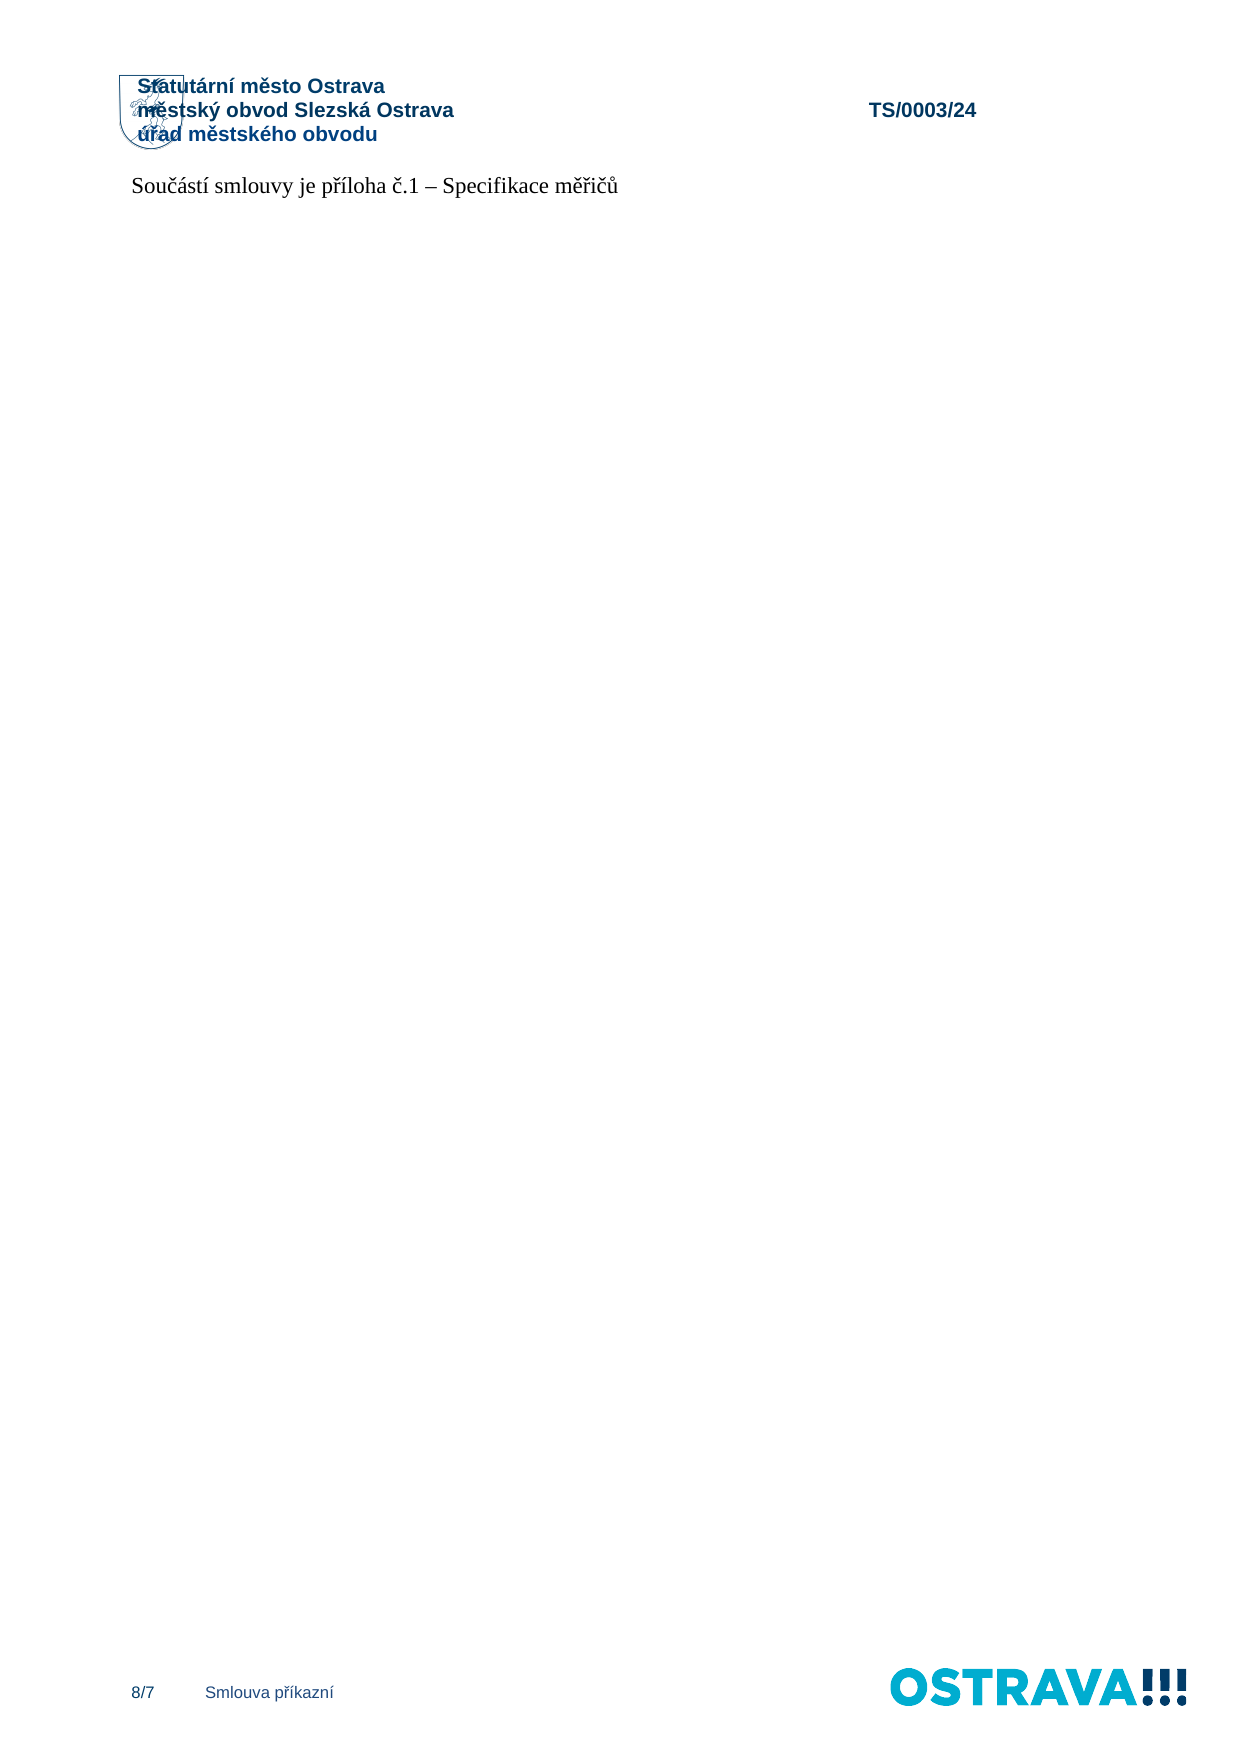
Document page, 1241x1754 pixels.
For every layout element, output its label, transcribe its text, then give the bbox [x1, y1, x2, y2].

picture [118, 74, 185, 150]
picture [890, 1668, 1187, 1706]
text Součástí smlouvy je příloha č.1 – Specifikace měřičů [131, 172, 1125, 198]
